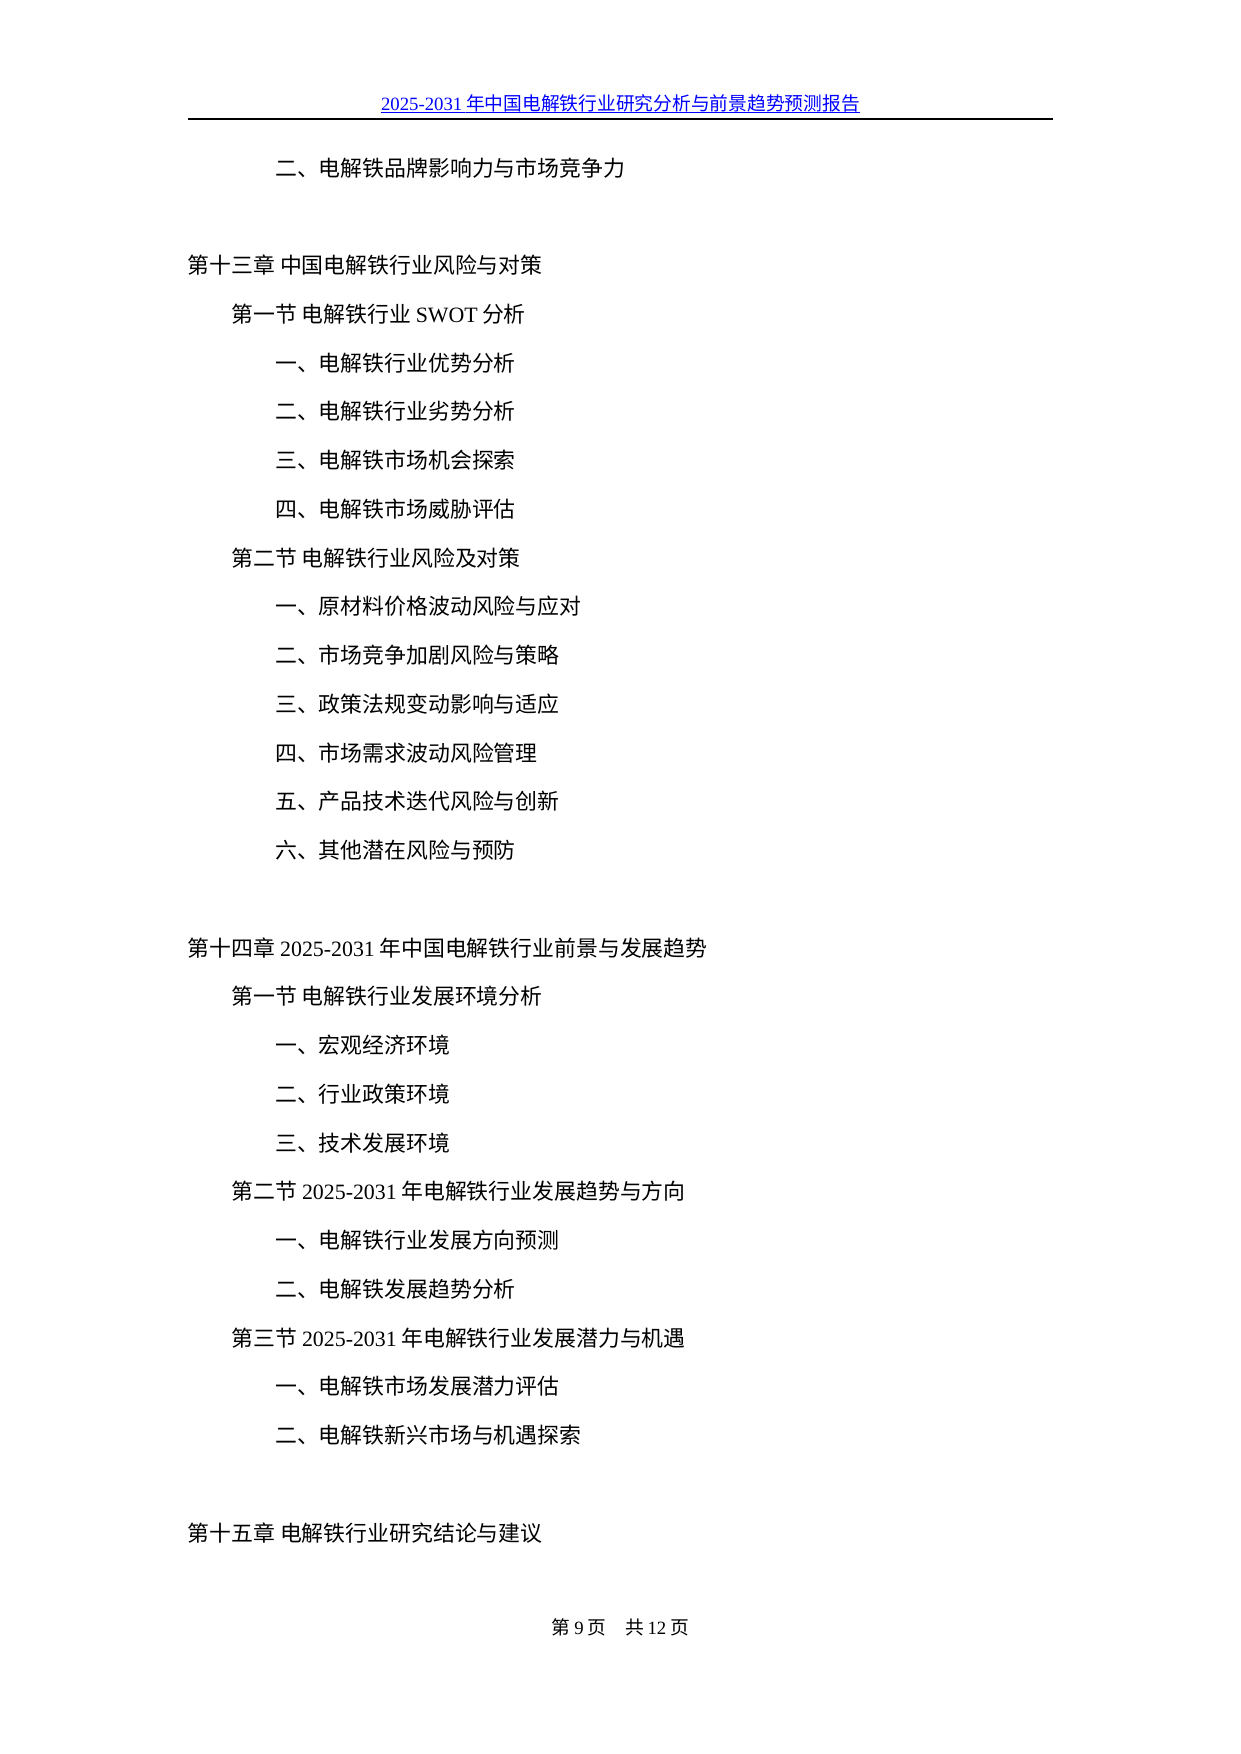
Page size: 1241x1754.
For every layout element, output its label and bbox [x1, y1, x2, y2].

text [187, 150, 1053, 1548]
